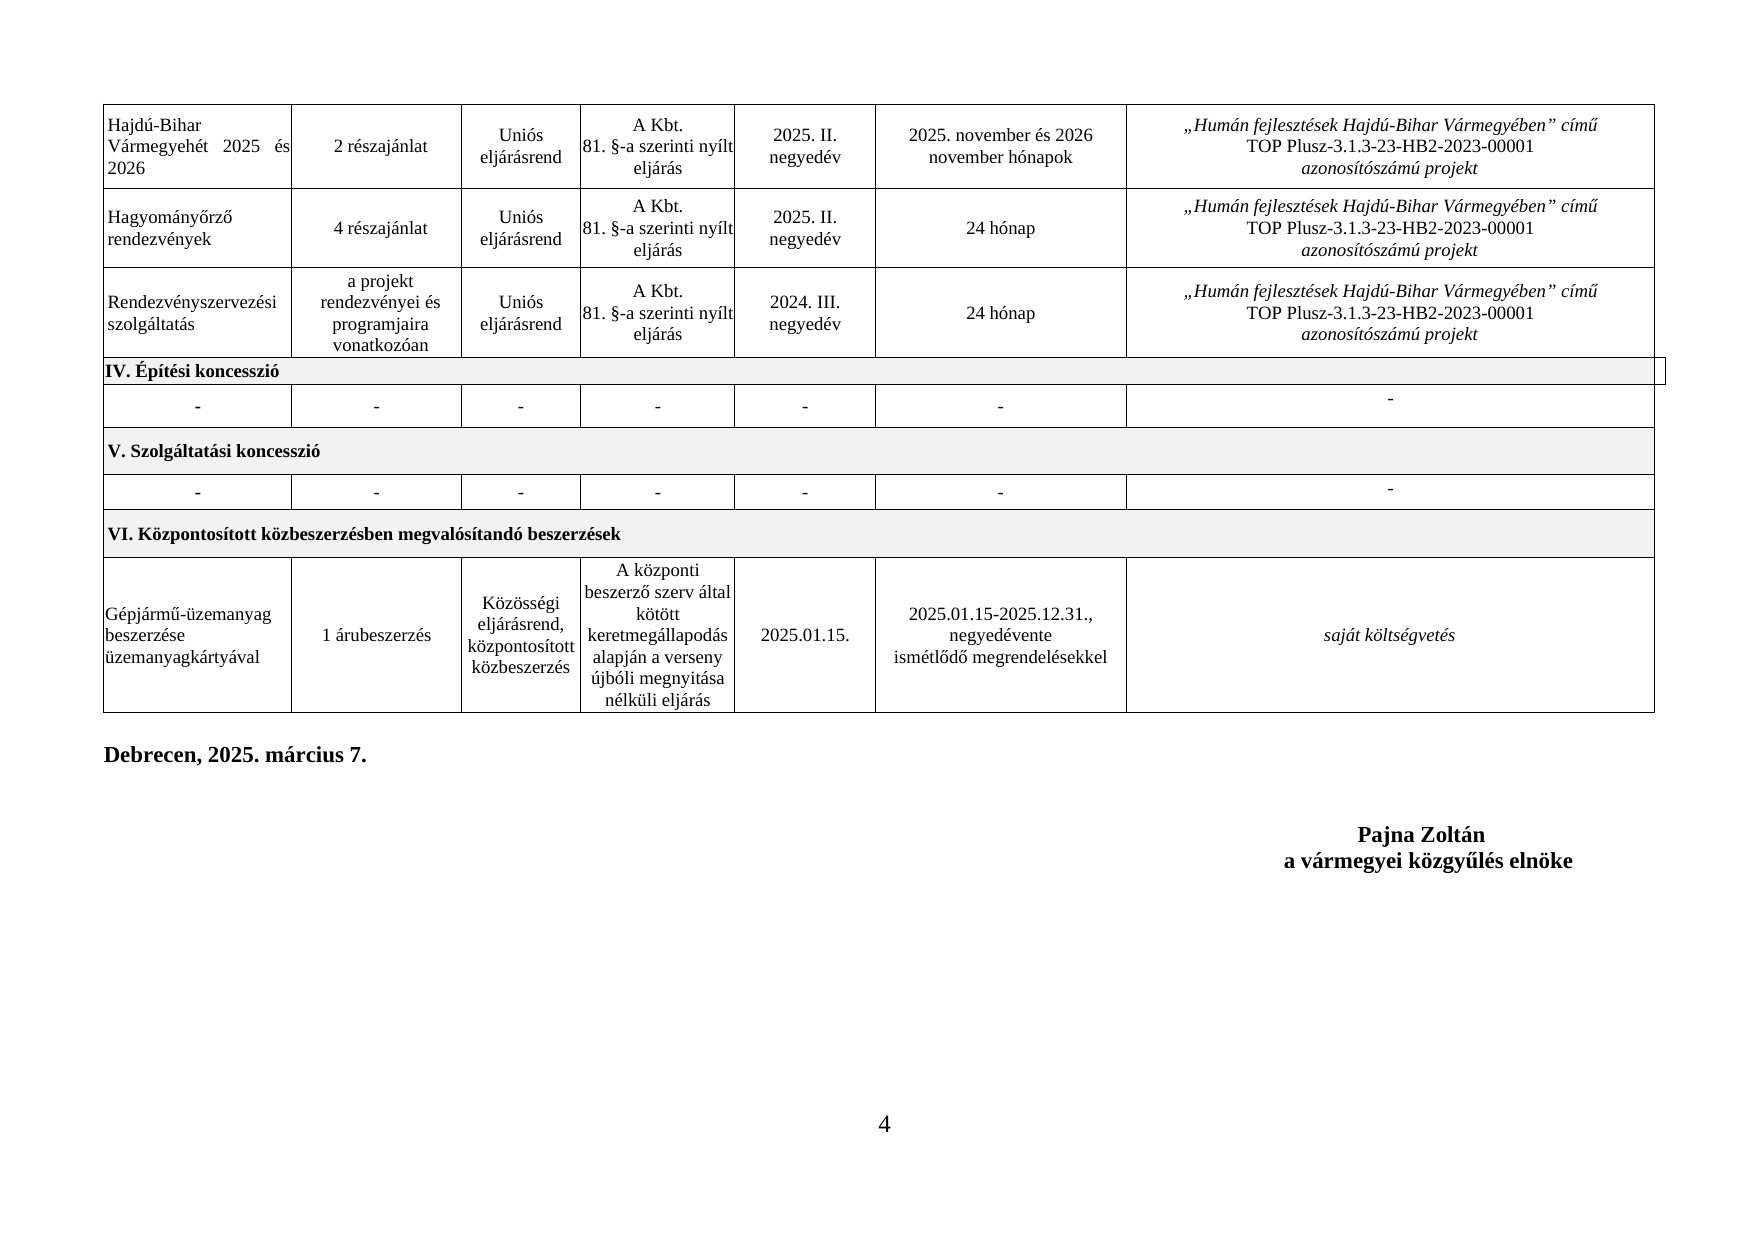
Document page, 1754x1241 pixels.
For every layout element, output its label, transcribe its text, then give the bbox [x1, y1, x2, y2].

table_cell A központi beszerző szerv által kötött keretmegállapodás alapján a verseny újbóli megnyitása nélküli eljárás [581, 558, 734, 712]
table_cell 24 hónap [876, 189, 1126, 267]
table_cell - [876, 385, 1126, 427]
table_cell - [462, 475, 580, 509]
table_cell 1 árubeszerzés [292, 558, 461, 712]
table_cell Közösségi eljárásrend, központosított közbeszerzés [462, 558, 580, 712]
table_cell „Humán fejlesztések Hajdú-Bihar Vármegyében” című TOP Plusz-3.1.3-23-HB2-2023-00001 azonosítószámú projekt [1127, 189, 1654, 267]
table_cell - [735, 475, 875, 509]
table_cell a projekt rendezvényei és programjaira vonatkozóan [292, 268, 461, 357]
table_cell 2025. II. negyedév [735, 189, 875, 267]
table_cell - [292, 385, 461, 427]
table_cell 2024. III. negyedév [735, 268, 875, 357]
table_cell - [735, 385, 875, 427]
table_cell A Kbt. 81. §-a szerinti nyílt eljárás [581, 268, 734, 357]
table_cell 2025.01.15. [735, 558, 875, 712]
table_cell VI. Központosított közbeszerzésben megvalósítandó beszerzések [104, 510, 1654, 557]
table_cell „Humán fejlesztések Hajdú-Bihar Vármegyében” című TOP Plusz-3.1.3-23-HB2-2023-00001 azonosítószámú projekt [1127, 105, 1654, 187]
table_cell - [292, 475, 461, 509]
table_cell Gépjármű-üzemanyag beszerzése üzemanyagkártyával [104, 558, 291, 712]
table_cell Uniós eljárásrend [462, 105, 580, 187]
table_cell saját költségvetés [1127, 558, 1654, 712]
table_cell 24 hónap [876, 268, 1126, 357]
table_cell Hajdú-Bihar Vármegyehét 2025 és 2026 [104, 105, 291, 187]
table_cell Rendezvényszervezési szolgáltatás [104, 268, 291, 357]
table_cell A Kbt. 81. §-a szerinti nyílt eljárás [581, 189, 734, 267]
table_cell - [462, 385, 580, 427]
table_cell Uniós eljárásrend [462, 189, 580, 267]
table_cell - [876, 475, 1126, 509]
table_cell - [1127, 385, 1654, 427]
table_cell 4 részajánlat [292, 189, 461, 267]
table_cell - [581, 475, 734, 509]
table_cell 2 részajánlat [292, 105, 461, 187]
text Pajna Zoltán [1283, 821, 1665, 847]
table_cell - [104, 475, 291, 509]
text Debrecen, 2025. március 7. [103, 742, 1665, 768]
table_cell - [581, 385, 734, 427]
table_cell IV. Építési koncesszió [104, 358, 1654, 384]
text a vármegyei közgyűlés elnöke [1210, 847, 1665, 873]
table_cell 2025. november és 2026 november hónapok [876, 105, 1126, 187]
table_cell - [104, 385, 291, 427]
table_cell 2025. II. negyedév [735, 105, 875, 187]
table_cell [581, 105, 734, 187]
table_cell - [1127, 475, 1654, 509]
table_cell V. Szolgáltatási koncesszió [104, 428, 1654, 474]
table_cell 2025.01.15-2025.12.31., negyedévente ismétlődő megrendelésekkel [876, 558, 1126, 712]
table_cell [1655, 358, 1665, 384]
table_cell „Humán fejlesztések Hajdú-Bihar Vármegyében” című TOP Plusz-3.1.3-23-HB2-2023-00001 azonosítószámú projekt [1127, 268, 1654, 357]
table_cell Hagyományőrző rendezvények [104, 189, 291, 267]
table_cell Uniós eljárásrend [462, 268, 580, 357]
